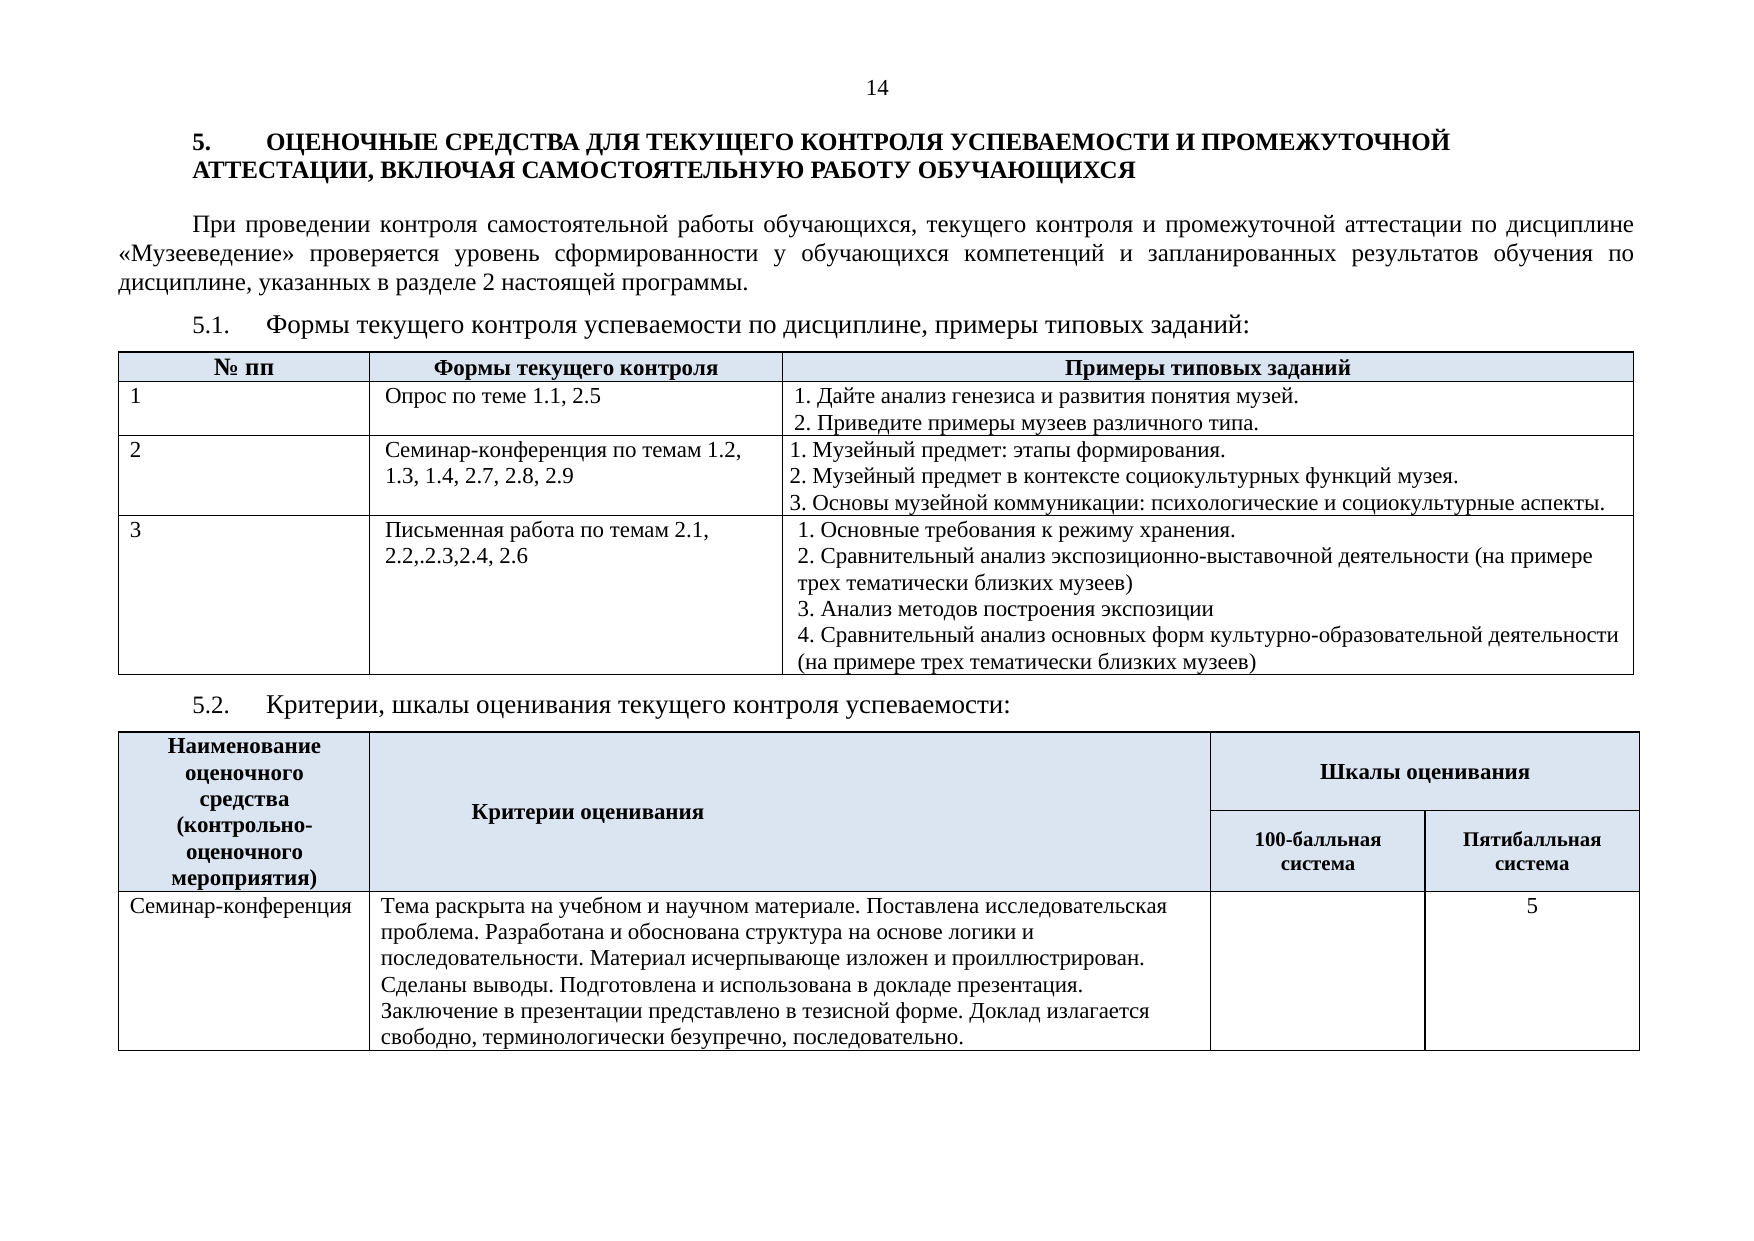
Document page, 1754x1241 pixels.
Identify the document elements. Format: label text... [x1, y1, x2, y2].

table_header Наименование оценочного средства (контрольно-оценочного мероприятия) [119, 733, 369, 891]
table_cell [1211, 892, 1424, 1050]
table_header Примеры типовых заданий [783, 353, 1633, 381]
table_cell Семинар-конференция по темам 1.2, 1.3, 1.4, 2.7, 2.8, 2.9 [370, 436, 782, 515]
table_header № пп [119, 353, 369, 381]
table_cell 5 [1426, 892, 1639, 1050]
table_header Критерии оценивания [370, 733, 1210, 891]
table_cell 1. Музейный предмет: этапы формирования. 2. Музейный предмет в контексте социокультурных функций музея. 3. Основы музейной коммуникации: психологические и социокультурные аспекты. [783, 436, 1633, 515]
table_cell 1 [119, 382, 369, 435]
table_cell 1. Дайте анализ генезиса и развития понятия музей. 2. Приведите примеры музеев различного типа. [783, 382, 1633, 435]
table_cell 3 [119, 516, 369, 674]
table_cell Тема раскрыта на учебном и научном материале. Поставлена исследовательская проблема. Разработана и обоснована структура на основе логики и последовательности. Материал исчерпывающе изложен и проиллюстрирован. Сделаны выводы. Подготовлена и использована в докладе презентация. Заключение в презентации представлено в тезисной форме. Доклад излагается свободно, терминологически безупречно, последовательно. [370, 892, 1210, 1050]
table_cell Опрос по теме 1.1, 2.5 [370, 382, 782, 435]
table_cell Семинар-конференция [119, 892, 369, 1050]
table_header Формы текущего контроля [370, 353, 782, 381]
subtitle ОЦЕНОЧНЫЕ СРЕДСТВА ДЛЯ ТЕКУЩЕГО КОНТРОЛЯ УСПЕВАЕМОСТИ И ПРОМЕЖУТОЧНОЙ АТТЕСТАЦИИ, ВКЛЮЧАЯ САМОСТОЯТЕЛЬНУЮ РАБОТУ ОБУЧАЮЩИХСЯ [192, 127, 1636, 184]
table_cell 2 [119, 436, 369, 515]
subtitle Формы текущего контроля успеваемости по дисциплине, примеры типовых заданий: [192, 308, 1636, 339]
table_cell 1. Основные требования к режиму хранения. 2. Сравнительный анализ экспозиционно-выставочной деятельности (на примере трех тематически близких музеев) 3. Анализ методов построения экспозиции 4. Сравнительный анализ основных форм культурно-образовательной деятельности (на примере трех тематически близких музеев) [783, 516, 1633, 674]
table_header Шкалы оценивания [1211, 733, 1639, 810]
table_cell 100-балльная система [1211, 811, 1424, 891]
table_cell Письменная работа по темам 2.1, 2.2,.2.3,2.4, 2.6 [370, 516, 782, 674]
subtitle Критерии, шкалы оценивания текущего контроля успеваемости: [192, 688, 1636, 719]
table_cell Пятибалльная система [1426, 811, 1639, 891]
list При проведении контроля самостоятельной работы обучающихся, текущего контроля и промежуточной аттестации по дисциплине «Музееведение» проверяется уровень сформированности у обучающихся компетенций и запланированных результатов обучения по дисциплине, указанных в разделе 2 настоящей программы. [118, 209, 1636, 295]
